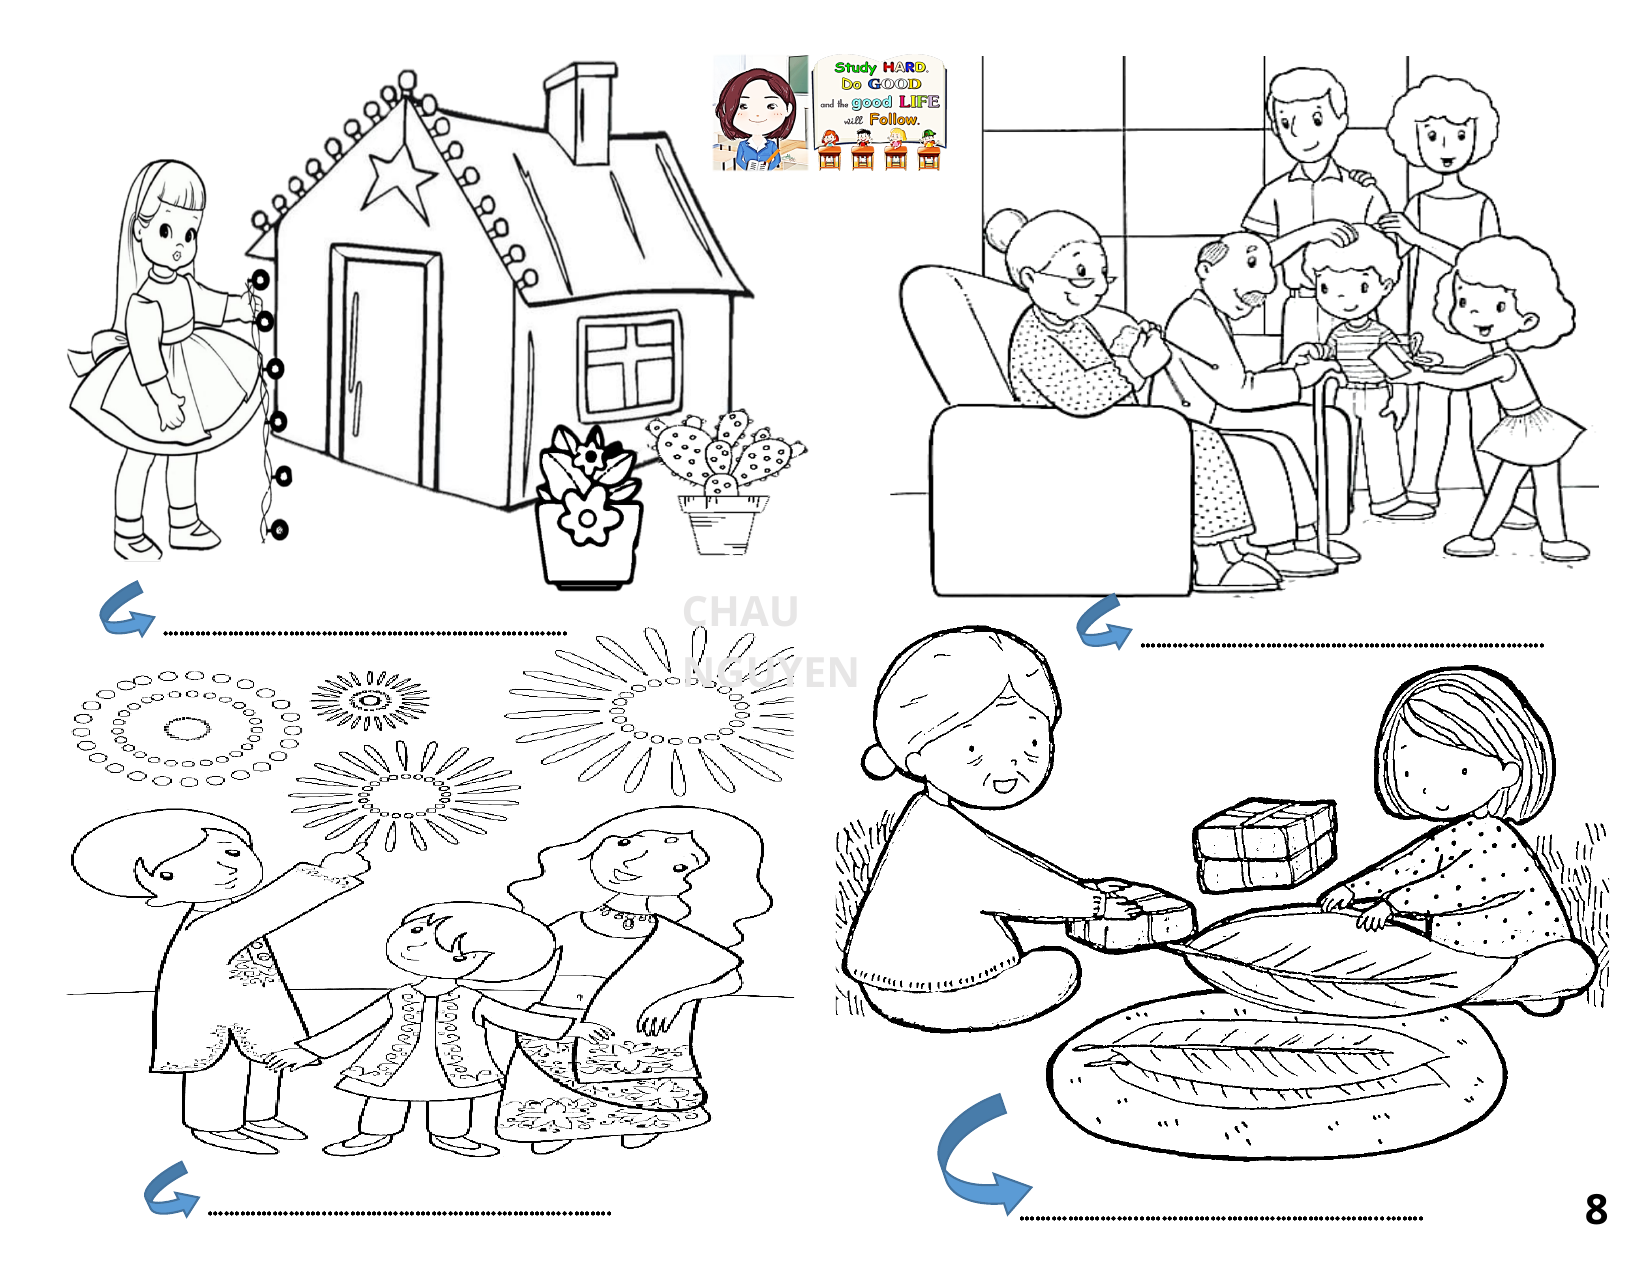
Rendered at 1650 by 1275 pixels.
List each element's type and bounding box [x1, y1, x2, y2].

picture [778, 607, 790, 621]
picture [751, 607, 758, 614]
picture [65, 53, 1599, 605]
picture [66, 607, 800, 1166]
